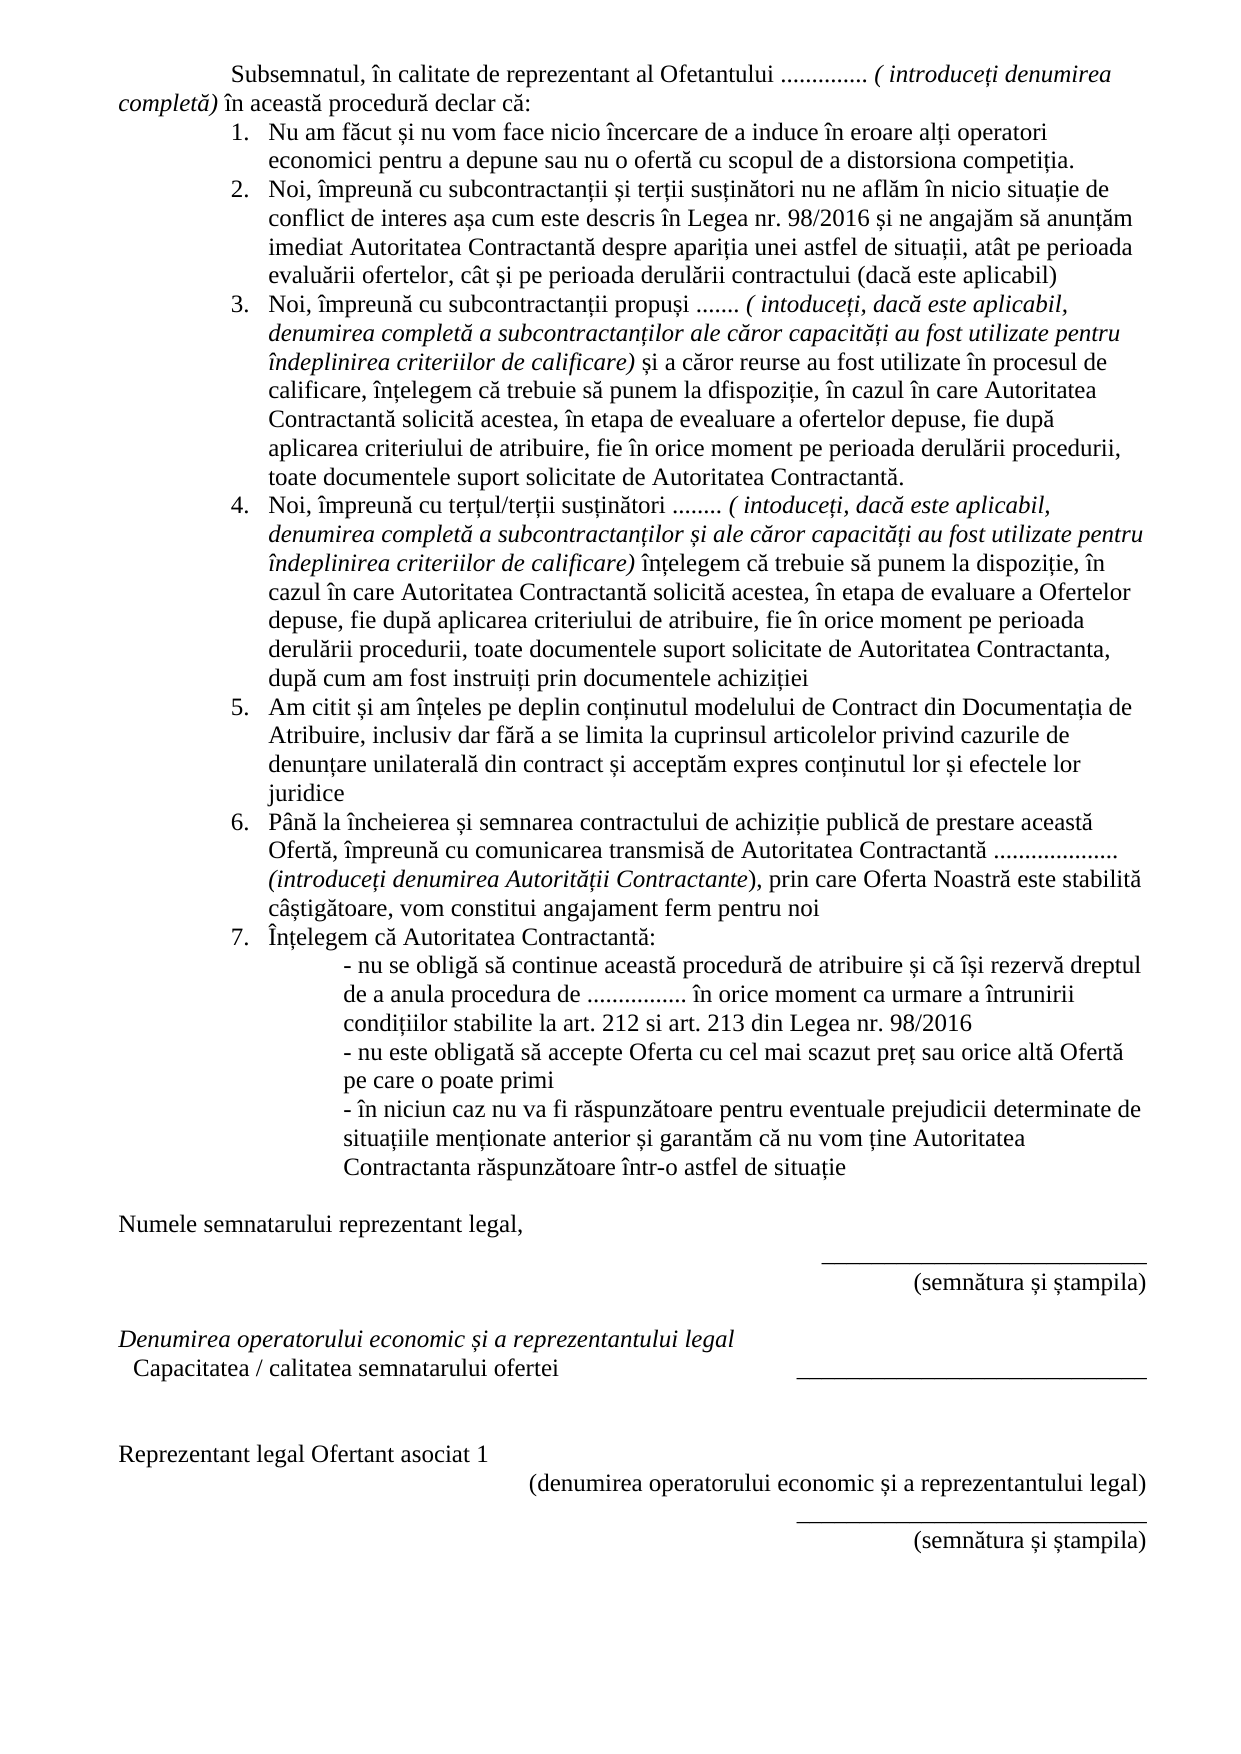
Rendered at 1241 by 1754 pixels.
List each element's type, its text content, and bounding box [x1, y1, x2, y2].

text (semnătura și ștampila) [118, 1267, 1146, 1295]
text __________________________ [118, 1238, 1146, 1267]
list - în niciun caz nu va fi răspunzătoare pentru eventuale prejudicii determinate de situațiile menționate anterior și garantăm că nu vom ține Autoritatea Contractanta răspunzătoare într-o astfel de situație [343, 1094, 1146, 1180]
list Noi, împreună cu subcontractanții și terții susținători nu ne aflăm în nicio situație de conflict de interes așa cum este descris în Legea nr. 98/2016 și ne angajăm să anunțăm imediat Autoritatea Contractantă despre apariția unei astfel de situații, atât pe perioada evaluării ofertelor, cât și pe perioada derulării contractului (dacă este aplicabil) [231, 174, 1146, 289]
text (semnătura și ștampila) [118, 1525, 1146, 1554]
text Reprezentant legal Ofertant asociat 1 [118, 1439, 1146, 1468]
text Capacitatea / calitatea semnatarului ofertei ____________________________ [118, 1353, 1146, 1382]
text Numele semnatarului reprezentant legal, [118, 1209, 1146, 1238]
list Nu am făcut și nu vom face nicio încercare de a induce în eroare alți operatori economici pentru a depune sau nu o ofertă cu scopul de a distorsiona competiția. [231, 117, 1146, 174]
list Noi, împreună cu terțul/terții susținători ........ ( intoduceți, dacă este aplicabil, denumirea completă a subcontractanților și ale căror capacități au fost utilizate pentru îndeplinirea criteriilor de calificare) înțelegem că trebuie să punem la dispoziție, în cazul în care Autoritatea Contractantă solicită acestea, în etapa de evaluare a Ofertelor depuse, fie după aplicarea criteriului de atribuire, fie în orice moment pe perioada derulării procedurii, toate documentele suport solicitate de Autoritatea Contractanta, după cum am fost instruiți prin documentele achiziției [231, 490, 1146, 692]
list Până la încheierea și semnarea contractului de achiziție publică de prestare această Ofertă, împreună cu comunicarea transmisă de Autoritatea Contractantă .................... (introduceți denumirea Autorității Contractante), prin care Oferta Noastră este stabilită câștigătoare, vom constitui angajament ferm pentru noi [231, 807, 1146, 922]
list Subsemnatul, în calitate de reprezentant al Ofetantului .............. ( introduceți denumirea completă) în această procedură declar că: [118, 59, 1146, 117]
list - nu se obligă să continue această procedură de atribuire și că își rezervă dreptul de a anula procedura de ................ în orice moment ca urmare a întrunirii condițiilor stabilite la art. 212 si art. 213 din Legea nr. 98/2016 [343, 950, 1146, 1037]
text Denumirea operatorului economic și a reprezentantului legal [118, 1324, 1146, 1353]
list Noi, împreună cu subcontractanții propuși ....... ( intoduceți, dacă este aplicabil, denumirea completă a subcontractanților ale căror capacități au fost utilizate pentru îndeplinirea criteriilor de calificare) și a căror reurse au fost utilizate în procesul de calificare, înțelegem că trebuie să punem la dfispoziție, în cazul în care Autoritatea Contractantă solicită acestea, în etapa de evealuare a ofertelor depuse, fie după aplicarea criteriului de atribuire, fie în orice moment pe perioada derulării procedurii, toate documentele suport solicitate de Autoritatea Contractantă. [231, 289, 1146, 490]
list - nu este obligată să accepte Oferta cu cel mai scazut preț sau orice altă Ofertă pe care o poate primi [343, 1037, 1146, 1094]
text (denumirea operatorului economic și a reprezentantului legal) ____________________________ [118, 1468, 1146, 1525]
list Înțelegem că Autoritatea Contractantă: [231, 922, 1146, 950]
list Am citit și am înțeles pe deplin conținutul modelului de Contract din Documentația de Atribuire, inclusiv dar fără a se limita la cuprinsul articolelor privind cazurile de denunțare unilaterală din contract și acceptăm expres conținutul lor și efectele lor juridice [231, 692, 1146, 807]
